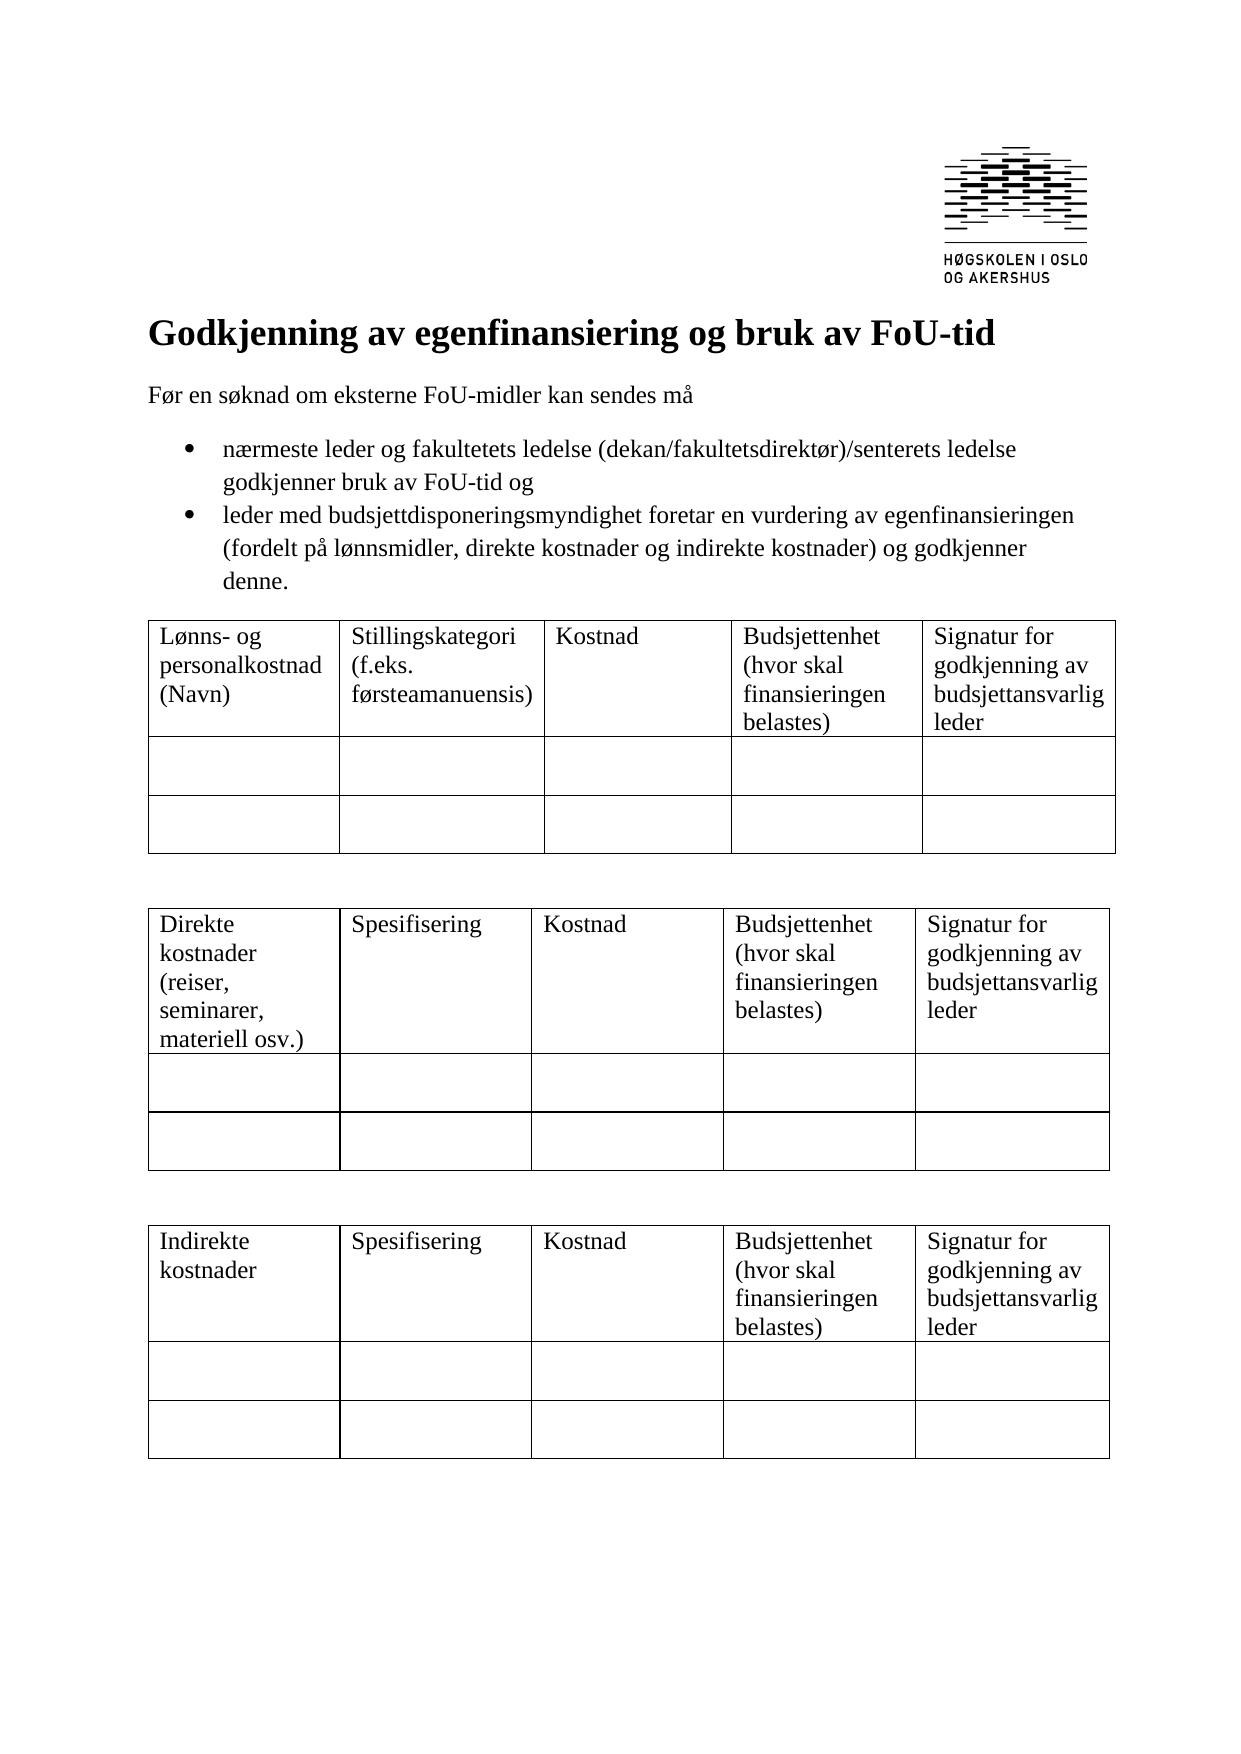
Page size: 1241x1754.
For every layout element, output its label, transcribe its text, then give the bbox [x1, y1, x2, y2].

table_cell [340, 796, 544, 853]
table_cell [916, 1113, 1109, 1170]
table_cell [724, 1054, 915, 1111]
table_cell [149, 737, 339, 795]
table_cell [923, 737, 1115, 795]
table_header Signatur for godkjenning av budsjettansvarlig leder [916, 1226, 1109, 1341]
table_header Direkte kostnader (reiser, seminarer, materiell osv.) [149, 909, 339, 1053]
table_cell [149, 1054, 339, 1111]
text Før en søknad om eksterne FoU-midler kan sendes må [148, 380, 1093, 409]
table_cell [341, 1401, 531, 1458]
table_cell [923, 796, 1115, 853]
table_header Indirekte kostnader [149, 1226, 339, 1341]
table_header Kostnad [532, 1226, 723, 1341]
table_cell [149, 1401, 339, 1458]
table_cell [532, 1054, 723, 1111]
table_cell [916, 1401, 1109, 1458]
list leder med budsjettdisponeringsmyndighet foretar en vurdering av egenfinansieringen (fordelt på lønnsmidler, direkte kostnader og indirekte kostnader) og godkjenner denne. [185, 500, 1093, 595]
table_header Stillingskategori (f.eks. førsteamanuensis) [340, 621, 544, 736]
table_header Budsjettenhet (hvor skal finansieringen belastes) [724, 1226, 915, 1341]
table_cell [149, 1113, 339, 1170]
table_header Lønns- og personalkostnad (Navn) [149, 621, 339, 736]
list nærmeste leder og fakultetets ledelse (dekan/fakultetsdirektør)/senterets ledelse godkjenner bruk av FoU-tid og [185, 434, 1093, 496]
table_cell [341, 1113, 531, 1170]
table_cell [341, 1342, 531, 1399]
table_cell [732, 737, 922, 795]
table_cell [545, 796, 731, 853]
table_header Signatur for godkjenning av budsjettansvarlig leder [923, 621, 1115, 736]
table_cell [916, 1342, 1109, 1399]
text Godkjenning av egenfinansiering og bruk av FoU-tid [148, 310, 1093, 353]
table_cell [724, 1342, 915, 1399]
table_cell [532, 1401, 723, 1458]
table_header Budsjettenhet (hvor skal finansieringen belastes) [732, 621, 922, 736]
table_header Budsjettenhet (hvor skal finansieringen belastes) [724, 909, 915, 1053]
table_cell [149, 796, 339, 853]
table_cell [545, 737, 731, 795]
table_cell [532, 1342, 723, 1399]
table_cell [916, 1054, 1109, 1111]
table_header Spesifisering [341, 909, 531, 1053]
table_cell [532, 1113, 723, 1170]
table_cell [732, 796, 922, 853]
table_cell [341, 1054, 531, 1111]
table_cell [149, 1342, 339, 1399]
table_cell [724, 1401, 915, 1458]
table_cell [724, 1113, 915, 1170]
table_cell [340, 737, 544, 795]
picture [944, 147, 1087, 283]
table_header Spesifisering [341, 1226, 531, 1341]
table_header Kostnad [545, 621, 731, 736]
table_header Kostnad [532, 909, 723, 1053]
table_header Signatur for godkjenning av budsjettansvarlig leder [916, 909, 1109, 1053]
